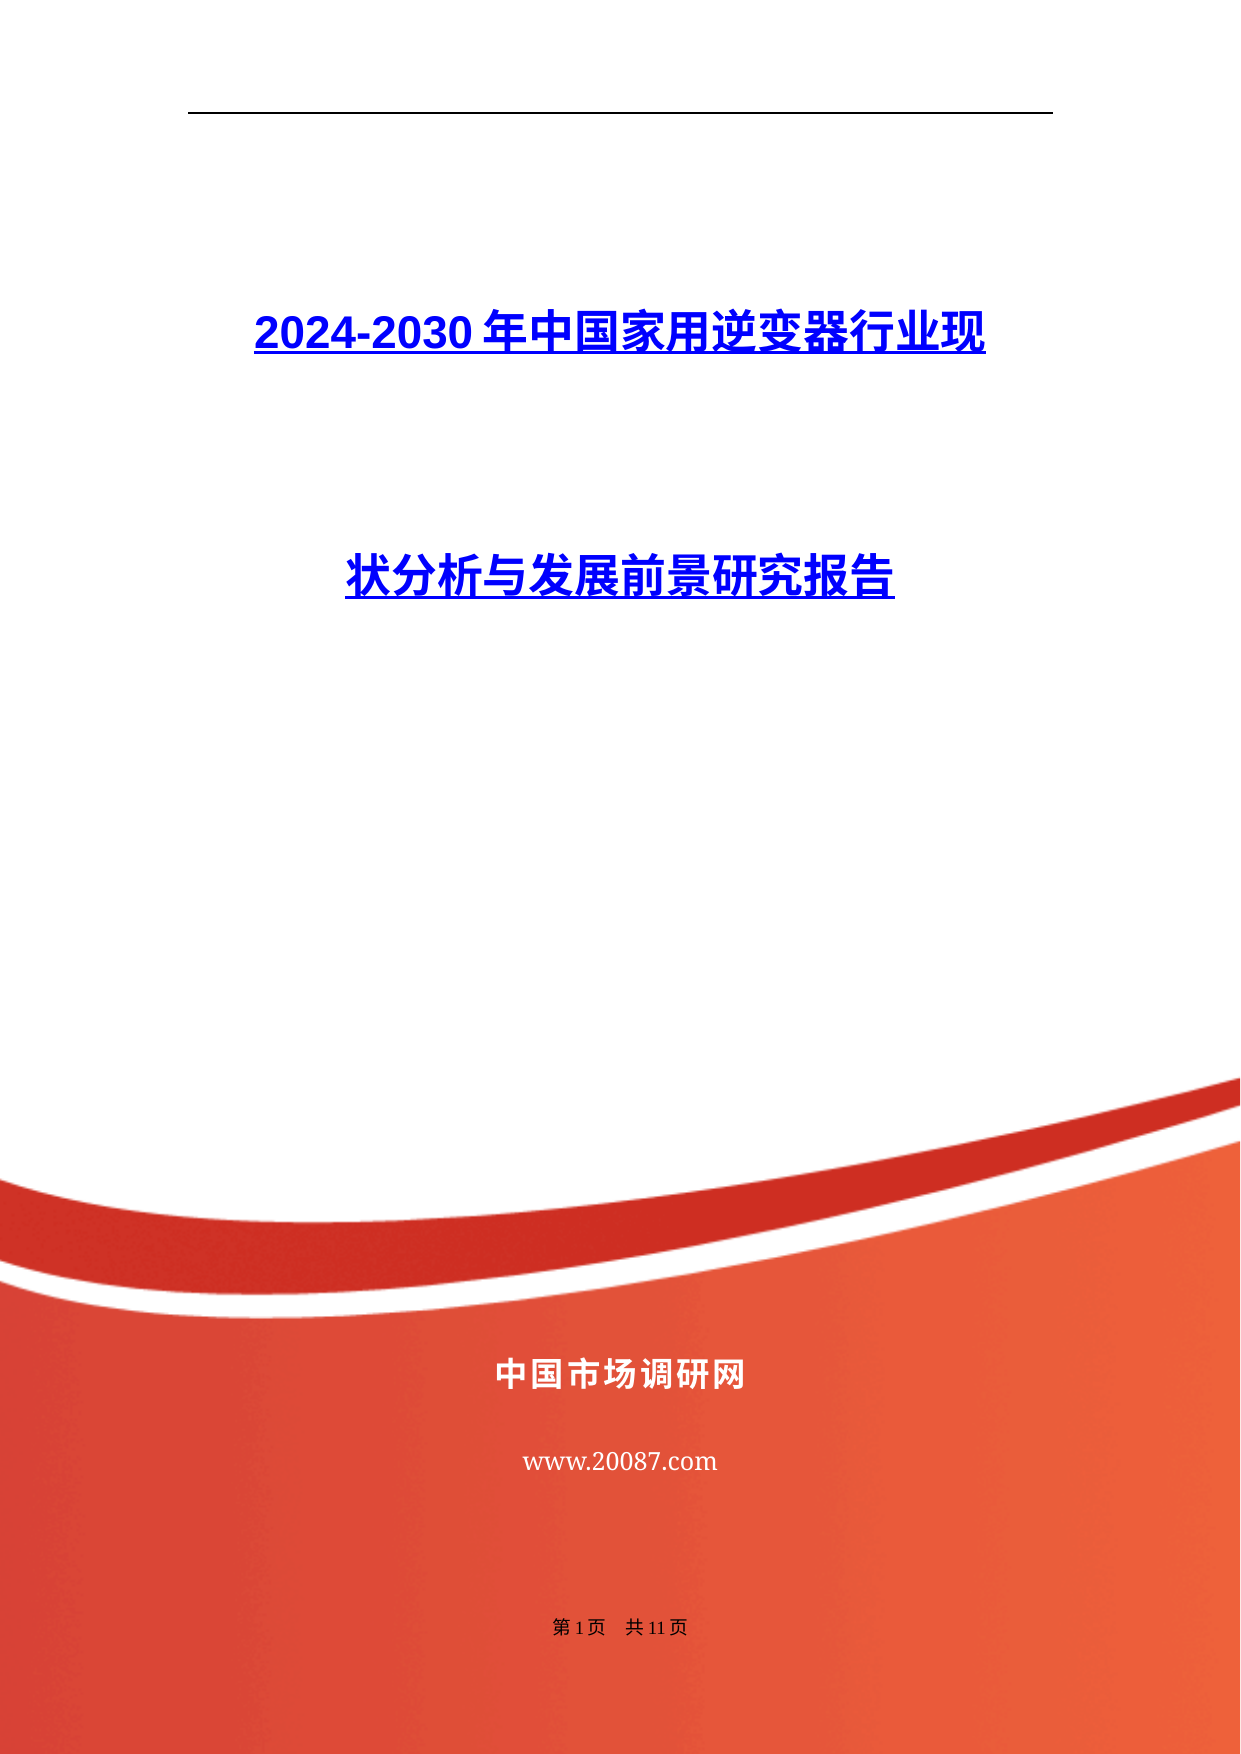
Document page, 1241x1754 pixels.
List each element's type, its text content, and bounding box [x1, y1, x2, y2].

text www.20087.com [187, 1428, 1053, 1493]
subtitle 中国市场调研网 [187, 1339, 1053, 1404]
table_header 2024-2030年中国家用逆变器行业现状分析与发展前景研究报告 [188, 207, 1053, 773]
picture [0, 1006, 1241, 1754]
